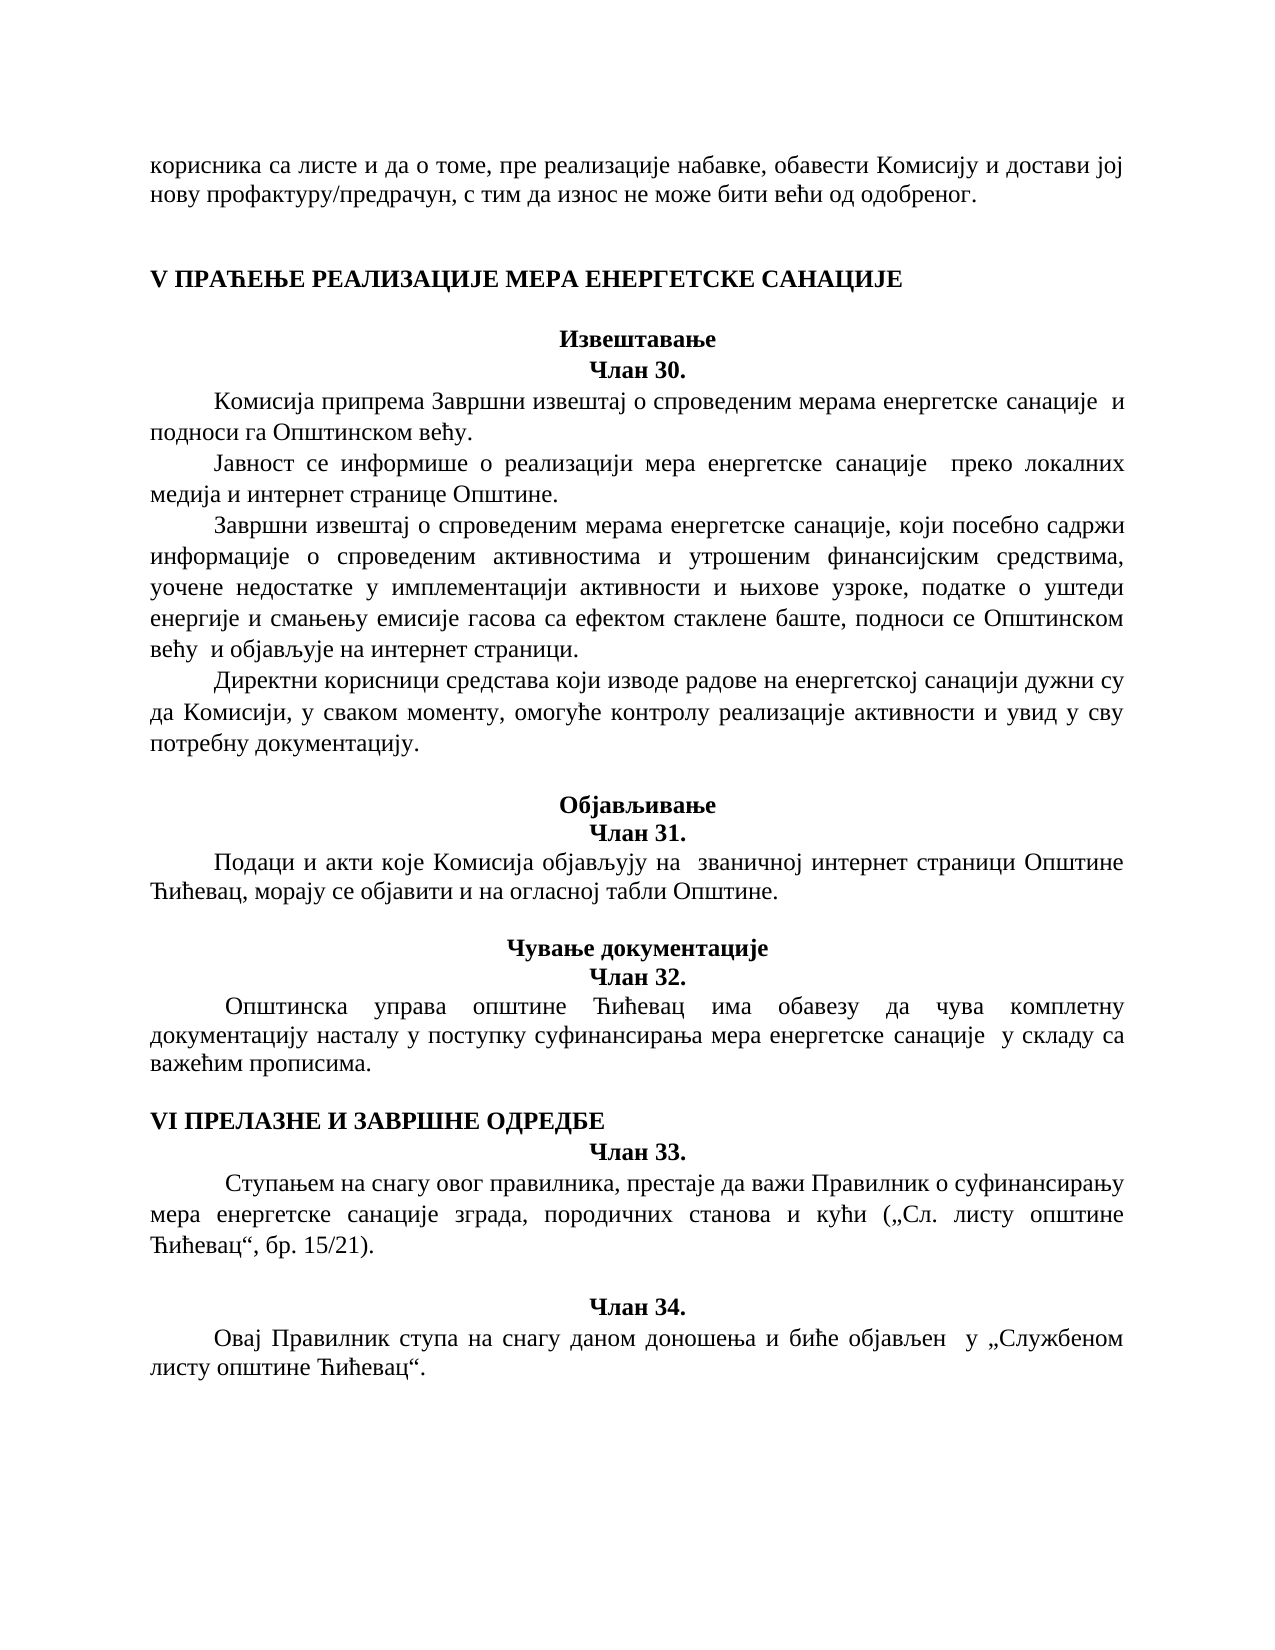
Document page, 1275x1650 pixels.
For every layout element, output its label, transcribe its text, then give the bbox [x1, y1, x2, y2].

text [150, 150, 1125, 207]
text Члан 30. [150, 355, 1125, 384]
text Подаци и акти које Комисија објављују на званичној интернет страници Општине Ћићевац, морају се објавити и на огласној табли Општине. [150, 847, 1125, 905]
text Ступањем на снагу овог правилника, престаје да важи Правилник о суфинансирању мера енергетске санације зграда, породичних станова и кући („Сл. листу општине Ћићевац“, бр. 15/21). [150, 1168, 1125, 1259]
text Комисија припрема Завршни извештај о спроведеним мерама енергетске санације и подноси га Општинском већу. [150, 386, 1125, 446]
text Члан 31. [150, 818, 1125, 847]
text Објављивање [150, 790, 1125, 818]
text Јавност се информише о реализацији мера енергетске санације преко локалних медија и интернет странице Општине. [150, 448, 1125, 508]
text Чување документације [150, 933, 1125, 962]
text VI ПРЕЛАЗНЕ И ЗАВРШНЕ ОДРЕДБЕ [150, 1106, 1125, 1135]
text Завршни извештај о спроведеним мерама енергетске санације, који посебно садржи информације о спроведеним активностима и утрошеним финансијским средствима, уочене недостатке у имплементацији активности и њихове узроке, податке о уштеди енергије и смањењу емисије гасова са ефектом стаклене баште, подноси се Општинском већу и објављује на интернет страници. [150, 510, 1125, 663]
text Директни корисници средстава који изводе радове на енергетској санацији дужни су да Комисији, у сваком моменту, омогуће контролу реализације активности и увид у сву потребну документацију. [150, 666, 1125, 756]
text Члан 33. [150, 1137, 1125, 1166]
text Овај Правилник ступа на снагу даном доношења и биће објављен у „Службеном листу општине Ћићевац“. [150, 1323, 1125, 1381]
text Извештавање [150, 324, 1125, 353]
text Општинска управа општине Ћићевац има обавезу да чува комплетну документацију насталу у поступку суфинансирања мера енергетске санације у складу са важећим прописима. [150, 991, 1125, 1077]
text Члан 32. [150, 962, 1125, 991]
text Члан 34. [150, 1292, 1125, 1321]
text V ПРАЋЕЊЕ РЕАЛИЗАЦИЈЕ МЕРА ЕНЕРГЕТСКЕ САНАЦИЈЕ [150, 264, 1125, 293]
